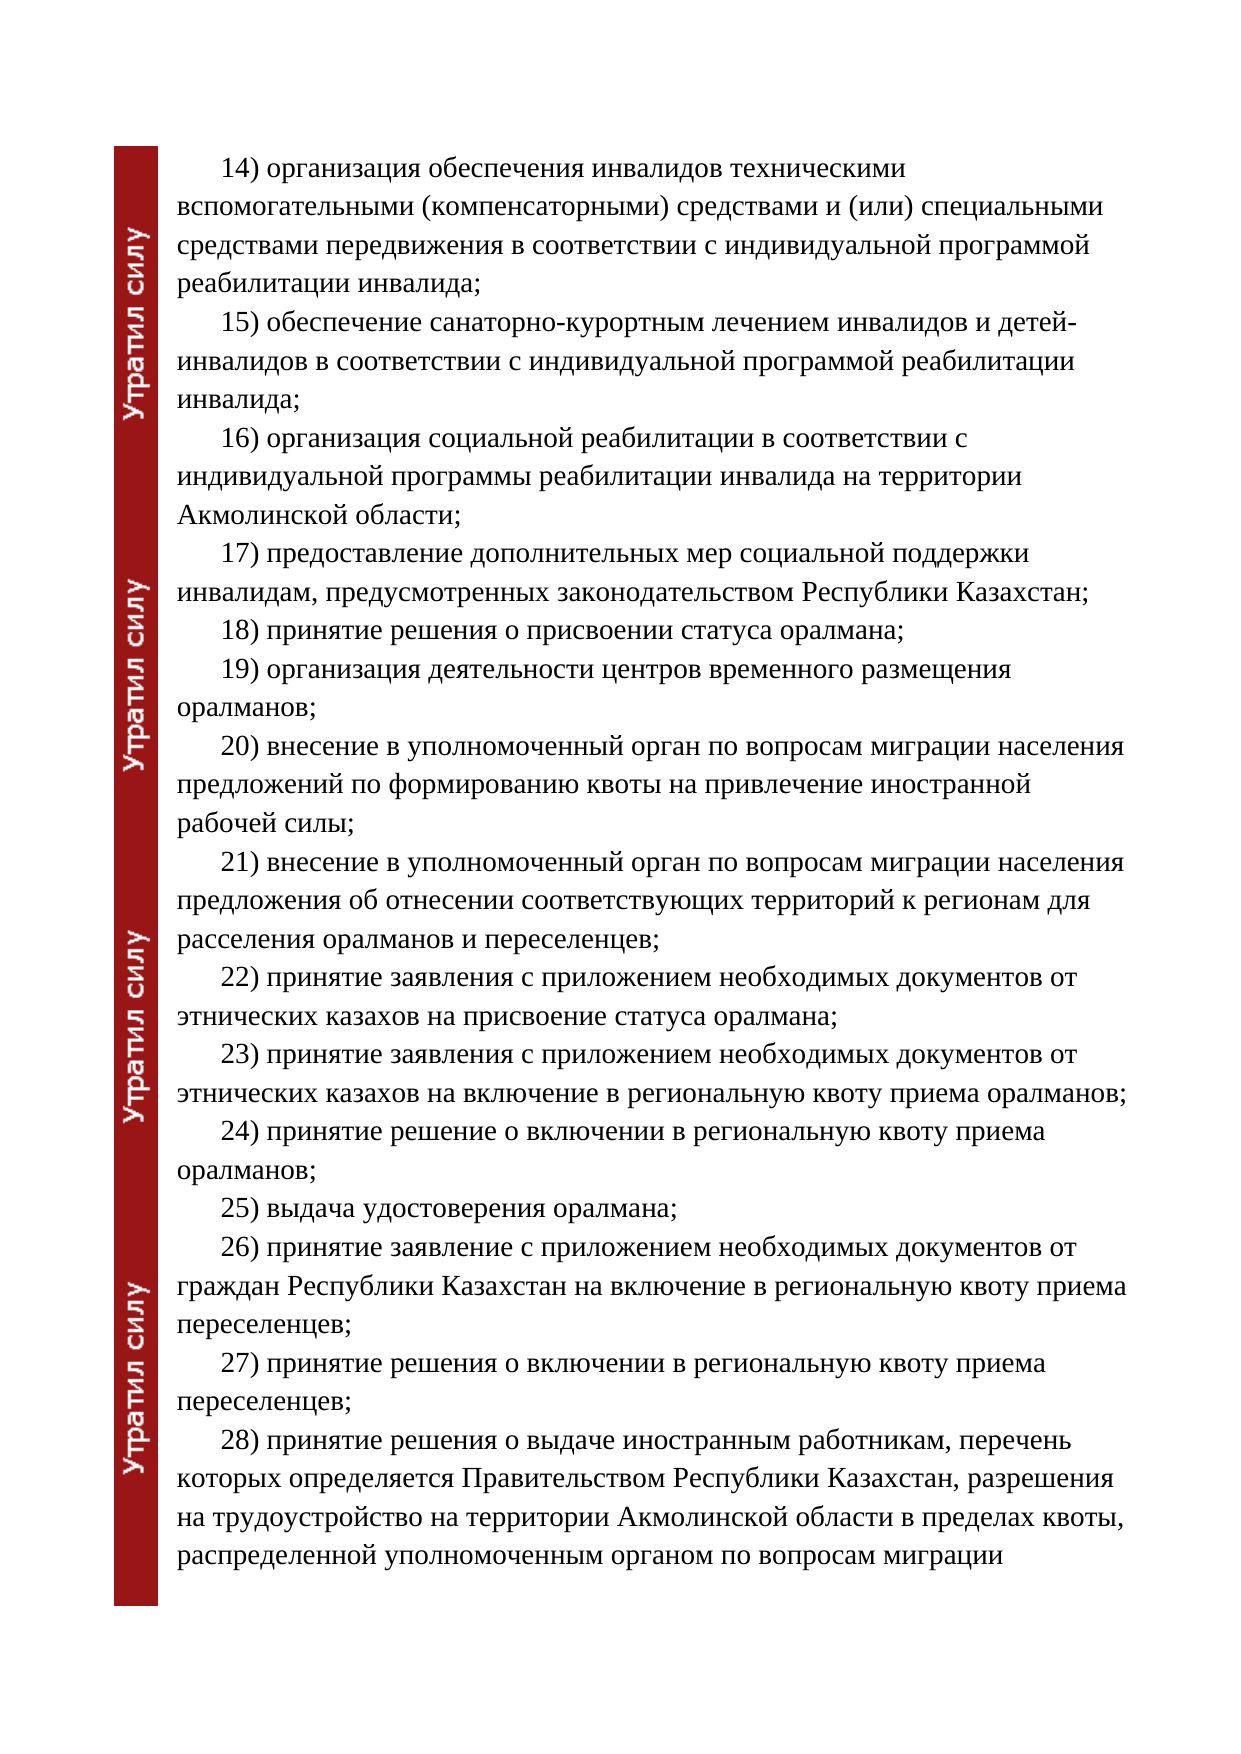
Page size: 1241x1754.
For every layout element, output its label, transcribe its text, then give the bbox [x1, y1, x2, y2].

picture [114, 1571, 158, 1606]
picture [114, 146, 158, 150]
